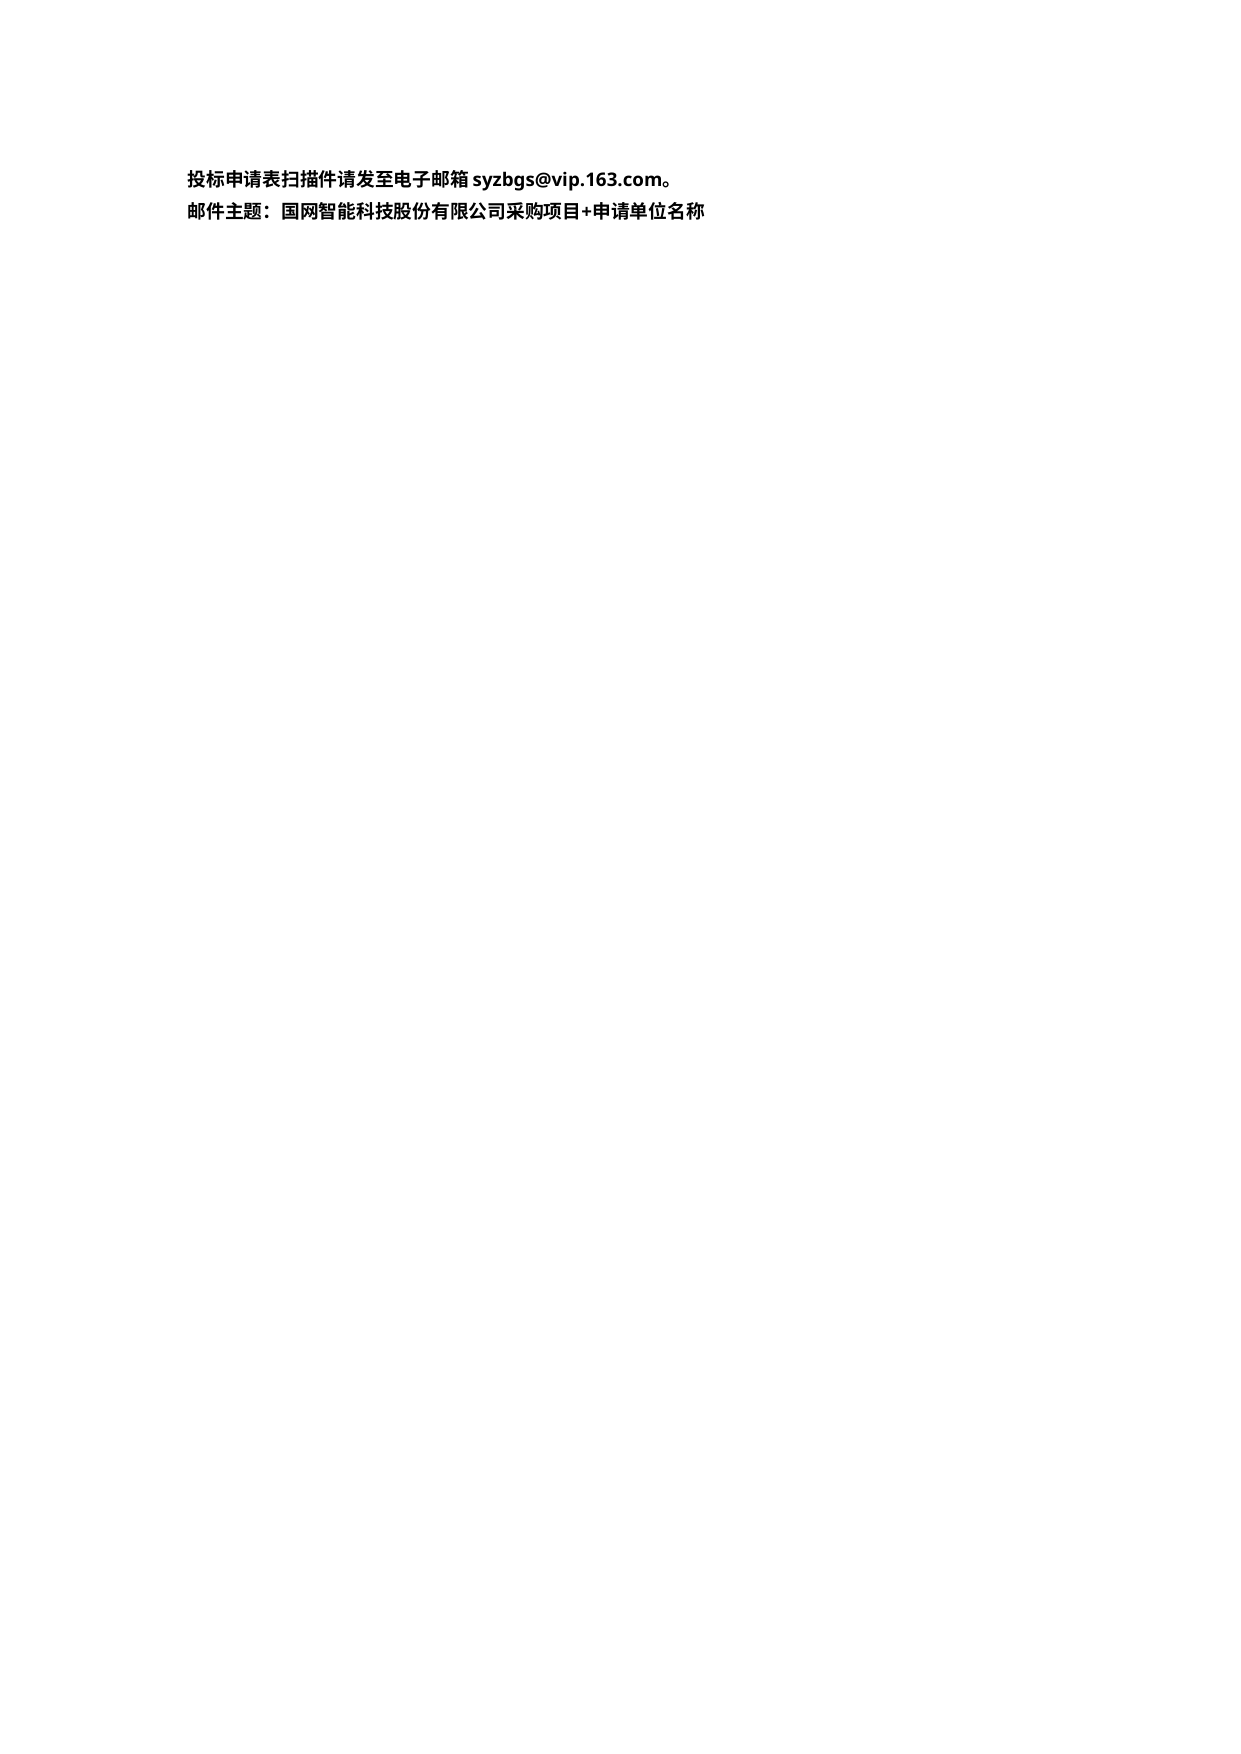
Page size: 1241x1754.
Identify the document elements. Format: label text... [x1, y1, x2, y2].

text 邮件主题：国网智能科技股份有限公司采购项目+申请单位名称 [187, 194, 1053, 227]
text 投标申请表扫描件请发至电子邮箱syzbgs@vip.163.com。 [187, 162, 1053, 194]
